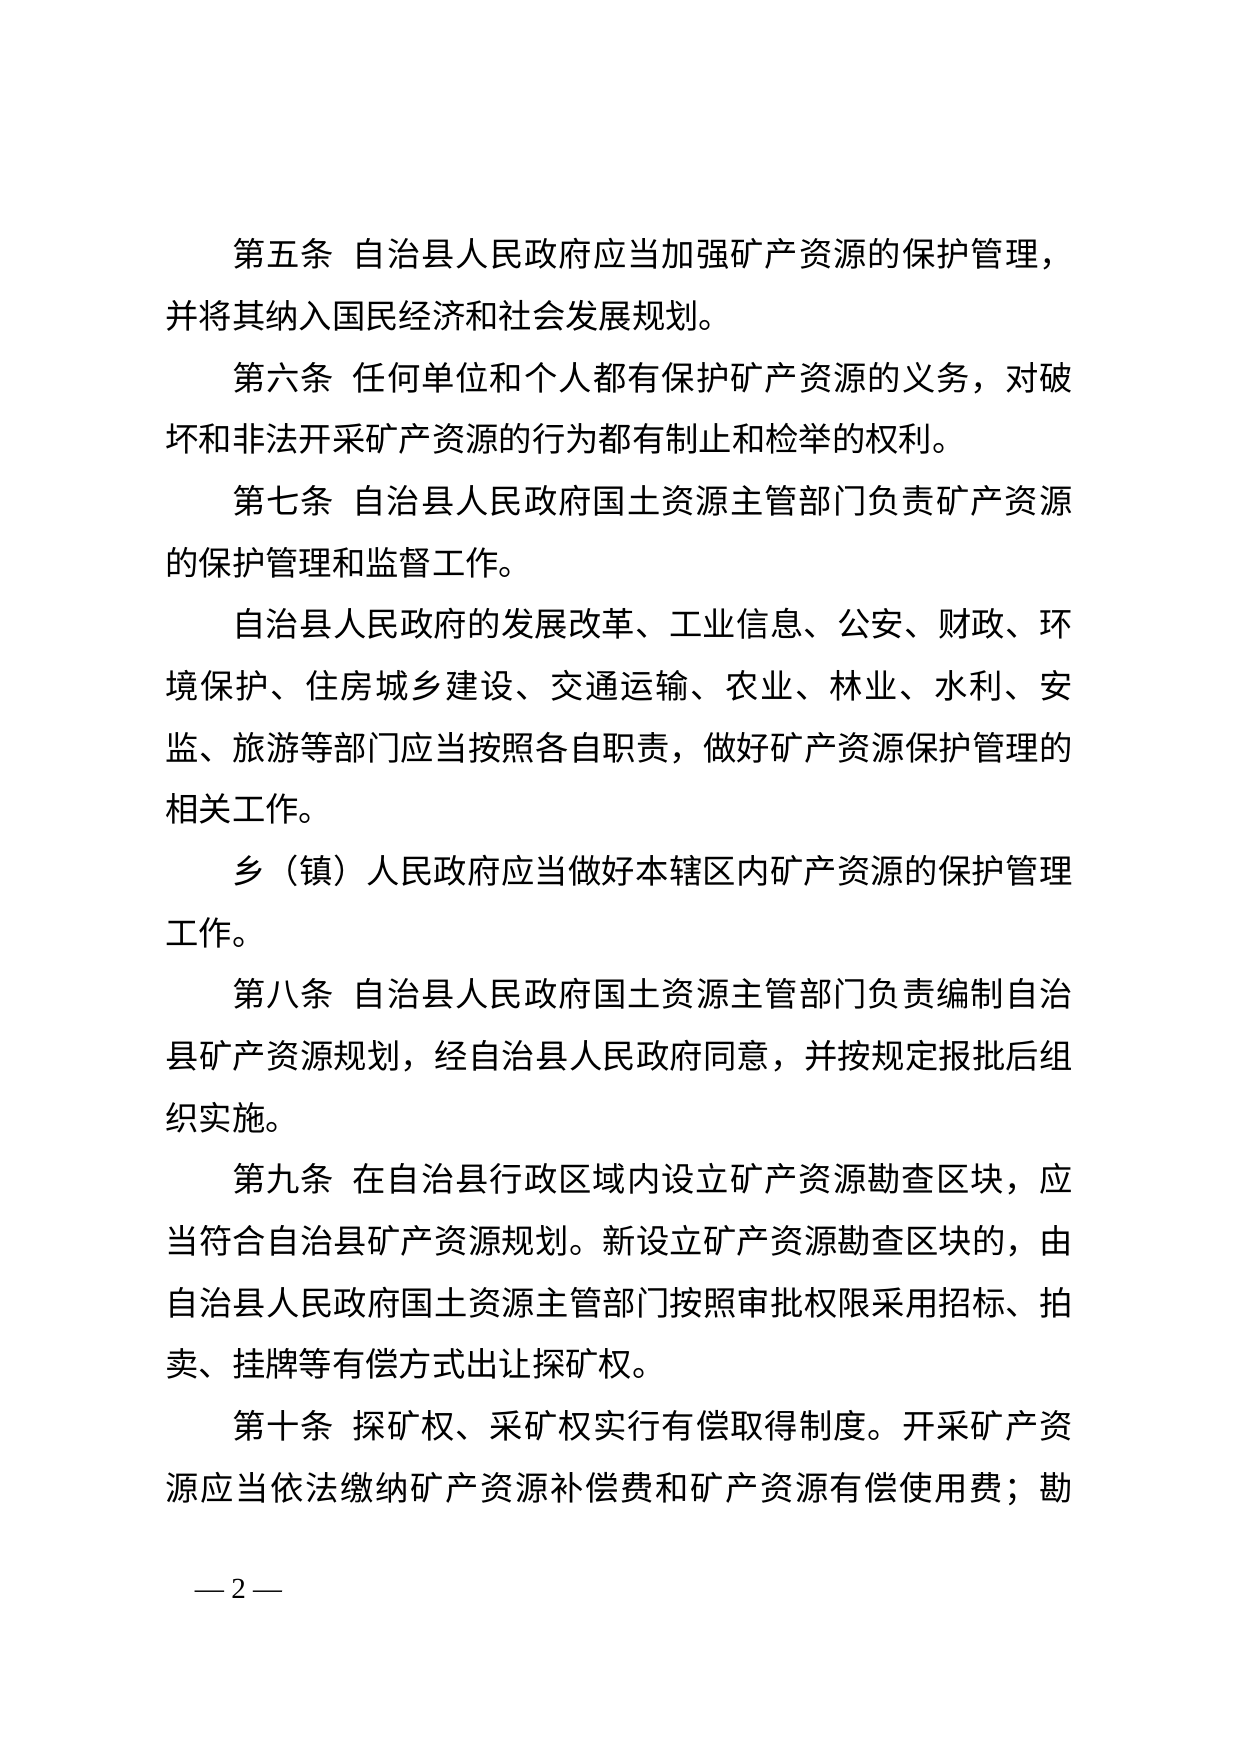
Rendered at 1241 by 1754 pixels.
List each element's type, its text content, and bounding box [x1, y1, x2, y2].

text 第六条 任何单位和个人都有保护矿产资源的义务，对破坏和非法开采矿产资源的行为都有制止和检举的权利。 [165, 341, 1075, 464]
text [165, 1389, 1075, 1512]
text 自治县人民政府的发展改革、工业信息、公安、财政、环境保护、住房城乡建设、交通运输、农业、林业、水利、安监、旅游等部门应当按照各自职责，做好矿产资源保护管理的相关工作。 [165, 587, 1075, 834]
text 第九条 在自治县行政区域内设立矿产资源勘查区块，应当符合自治县矿产资源规划。新设立矿产资源勘查区块的，由自治县人民政府国土资源主管部门按照审批权限采用招标、拍卖、挂牌等有偿方式出让探矿权。 [165, 1142, 1075, 1389]
text 第五条 自治县人民政府应当加强矿产资源的保护管理，并将其纳入国民经济和社会发展规划。 [165, 217, 1075, 341]
text 乡（镇）人民政府应当做好本辖区内矿产资源的保护管理工作。 [165, 834, 1075, 957]
text 第七条 自治县人民政府国土资源主管部门负责矿产资源的保护管理和监督工作。 [165, 464, 1075, 587]
text 第八条 自治县人民政府国土资源主管部门负责编制自治县矿产资源规划，经自治县人民政府同意，并按规定报批后组织实施。 [165, 957, 1075, 1142]
